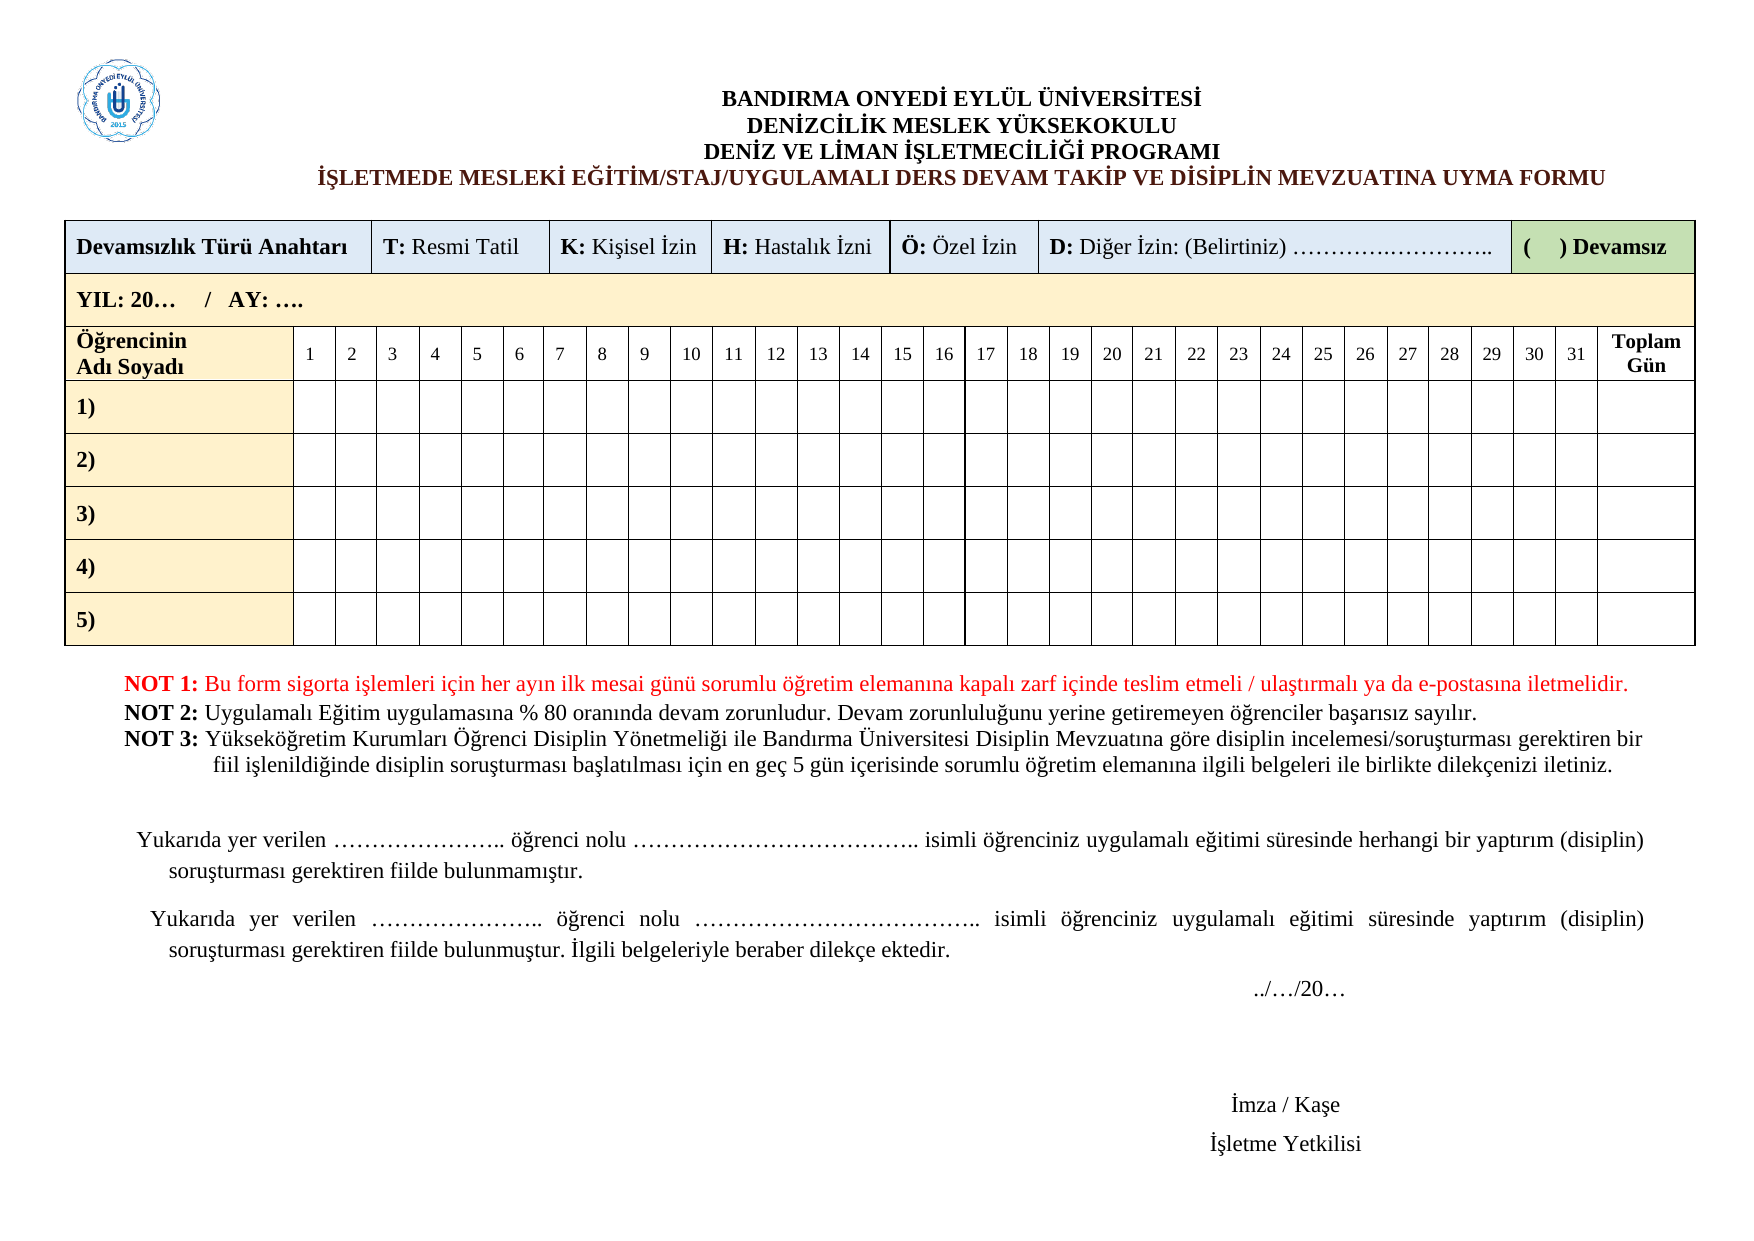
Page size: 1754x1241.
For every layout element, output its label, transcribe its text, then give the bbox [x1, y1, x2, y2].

table_cell [420, 487, 461, 539]
table_cell 14 [840, 327, 881, 379]
table_cell [1388, 593, 1428, 645]
table_cell 21 [1133, 327, 1175, 379]
table_cell [587, 434, 628, 486]
table_cell [1345, 434, 1387, 486]
table_cell [1303, 487, 1344, 539]
table_cell [1218, 593, 1260, 645]
table_cell [840, 434, 881, 486]
table_cell [1133, 487, 1175, 539]
table_cell [377, 381, 419, 433]
table_cell [1429, 381, 1471, 433]
table_cell [504, 487, 543, 539]
table_cell [1388, 540, 1428, 592]
table_cell [756, 434, 797, 486]
table_cell [504, 434, 543, 486]
table_cell [1472, 540, 1513, 592]
table_cell [587, 540, 628, 592]
table_cell [966, 540, 1007, 592]
table_cell [756, 381, 797, 433]
table_cell Toplam Gün [1598, 327, 1694, 379]
table_cell [671, 487, 712, 539]
table_cell [756, 540, 797, 592]
table_cell [504, 381, 543, 433]
table_cell [966, 593, 1007, 645]
table_cell [544, 593, 586, 645]
table_cell [1092, 434, 1132, 486]
table_cell 25 [1303, 327, 1344, 379]
table_cell [504, 593, 543, 645]
table_cell [713, 381, 755, 433]
table_cell [629, 381, 670, 433]
table_cell [1345, 381, 1387, 433]
table_cell [336, 540, 376, 592]
table_cell [1050, 540, 1091, 592]
table_cell [1008, 540, 1049, 592]
table_cell [1598, 381, 1694, 433]
table_cell [798, 434, 839, 486]
table_cell [462, 381, 503, 433]
table_cell 22 [1176, 327, 1217, 379]
table_cell 4 [420, 327, 461, 379]
table_cell [1345, 540, 1387, 592]
table_cell [1133, 540, 1175, 592]
table_cell [1176, 434, 1217, 486]
table_cell [840, 381, 881, 433]
table_cell Devamsızlık Türü Anahtarı [66, 221, 371, 273]
table_cell D: Diğer İzin: (Belirtiniz) ………….………….. [1039, 221, 1511, 273]
table_cell 13 [798, 327, 839, 379]
table_cell [1176, 593, 1217, 645]
table_cell K: Kişisel İzin [550, 221, 711, 273]
table_cell 19 [1050, 327, 1091, 379]
table_cell [1092, 593, 1132, 645]
table_cell [294, 487, 335, 539]
table_cell [587, 593, 628, 645]
table_cell [798, 487, 839, 539]
table_cell [1429, 540, 1471, 592]
list  Yukarıda yer verilen ………………….. öğrenci nolu ……………………………….. isimli öğrenciniz uygulamalı eğitimi süresinde yaptırım (disiplin) soruşturması gerektiren fiilde bulunmuştur. İlgili belgeleriyle beraber dilekçe ektedir. [94, 883, 1645, 962]
table_cell [840, 487, 881, 539]
text İşletme Yetkilisi [802, 1130, 1695, 1157]
table_cell [924, 434, 964, 486]
text NOT 2: Uygulamalı Eğitim uygulamasına % 80 oranında devam zorunludur. Devam zorunluluğunu yerine getiremeyen öğrenciler başarısız sayılır. [124, 699, 1645, 725]
table_cell [966, 434, 1007, 486]
table_cell 3 [377, 327, 419, 379]
table_cell 5 [462, 327, 503, 379]
table_cell [1556, 593, 1597, 645]
table_cell [1598, 434, 1694, 486]
table_cell [1429, 593, 1471, 645]
table_cell [882, 381, 923, 433]
table_cell 15 [882, 327, 923, 379]
table_cell [294, 381, 335, 433]
table_cell [336, 381, 376, 433]
table_cell [336, 487, 376, 539]
text ../…/20… [802, 975, 1695, 1001]
table_cell [1514, 593, 1555, 645]
table_cell [1261, 487, 1302, 539]
table_cell [1176, 540, 1217, 592]
table_cell 17 [966, 327, 1007, 379]
table_cell [1133, 434, 1175, 486]
table_cell [1514, 540, 1555, 592]
table_cell [1176, 487, 1217, 539]
table_cell [798, 381, 839, 433]
table_cell 26 [1345, 327, 1387, 379]
table_cell [713, 593, 755, 645]
table_cell [1556, 381, 1597, 433]
table_cell [462, 434, 503, 486]
table_cell [629, 434, 670, 486]
table_cell 5) [66, 593, 293, 645]
table_cell [756, 593, 797, 645]
table_cell [294, 540, 335, 592]
table_cell [1345, 487, 1387, 539]
table_cell [629, 487, 670, 539]
table_cell [924, 487, 964, 539]
table_cell [462, 487, 503, 539]
table_cell [1556, 540, 1597, 592]
table_cell 6 [504, 327, 543, 379]
table_cell [1388, 487, 1428, 539]
table_cell [1008, 381, 1049, 433]
table_cell [1261, 434, 1302, 486]
table_cell [1008, 593, 1049, 645]
table_cell [544, 434, 586, 486]
table_cell [966, 487, 1007, 539]
table_cell 24 [1261, 327, 1302, 379]
table_cell YIL: 20… / AY: …. [66, 274, 1694, 326]
table_cell [882, 434, 923, 486]
table_cell [1050, 434, 1091, 486]
table_cell [1218, 487, 1260, 539]
table_cell [1429, 487, 1471, 539]
table_cell [1303, 434, 1344, 486]
table_cell [1472, 381, 1513, 433]
table_cell [587, 487, 628, 539]
table_cell 18 [1008, 327, 1049, 379]
text İmza / Kaşe [802, 1091, 1695, 1118]
table_cell 7 [544, 327, 586, 379]
table_cell [544, 487, 586, 539]
table_cell [1008, 434, 1049, 486]
table_cell [629, 593, 670, 645]
table_cell [924, 381, 964, 433]
table_cell [1514, 434, 1555, 486]
table_cell 30 [1514, 327, 1555, 379]
table_cell [756, 487, 797, 539]
table_cell 29 [1472, 327, 1513, 379]
table_cell [377, 487, 419, 539]
table_cell [1303, 593, 1344, 645]
table_cell [798, 593, 839, 645]
table_cell H: Hastalık İzni [712, 221, 889, 273]
list  Yukarıda yer verilen ………………….. öğrenci nolu ……………………………….. isimli öğrenciniz uygulamalı eğitimi süresinde herhangi bir yaptırım (disiplin) soruşturması gerektiren fiilde bulunmamıştır. [94, 804, 1645, 883]
table_cell 16 [924, 327, 964, 379]
table_cell [924, 593, 964, 645]
table_cell [671, 381, 712, 433]
table_cell [1092, 487, 1132, 539]
table_cell 31 [1556, 327, 1597, 379]
table_cell ( ) Devamsız [1512, 221, 1694, 273]
table_cell [1092, 540, 1132, 592]
table_cell 8 [587, 327, 628, 379]
table_cell [966, 381, 1007, 433]
table_cell [713, 434, 755, 486]
table_cell [798, 540, 839, 592]
table_cell [1303, 540, 1344, 592]
table_cell [924, 540, 964, 592]
table_cell 11 [713, 327, 755, 379]
table_cell Öğrencinin Adı Soyadı [66, 327, 293, 379]
text NOT 1: Bu form sigorta işlemleri için her ayın ilk mesai günü sorumlu öğretim elemanına kapalı zarf içinde teslim etmeli / ulaştırmalı ya da e-postasına iletmelidir. [124, 670, 1695, 697]
table_header [65, 59, 245, 219]
table_cell [629, 540, 670, 592]
picture [76, 59, 161, 143]
table_cell [336, 593, 376, 645]
table_cell [1472, 487, 1513, 539]
table_cell 10 [671, 327, 712, 379]
table_cell [1472, 434, 1513, 486]
table_cell 27 [1388, 327, 1428, 379]
table_cell [1345, 593, 1387, 645]
table_cell 23 [1218, 327, 1260, 379]
table_cell [420, 593, 461, 645]
table_cell [840, 593, 881, 645]
table_cell [1514, 487, 1555, 539]
table_cell 1) [66, 381, 293, 433]
table_header BANDIRMA ONYEDİ EYLÜL ÜNİVERSİTESİ DENİZCİLİK MESLEK YÜKSEKOKULU DENİZ VE LİMAN İŞLETMECİLİĞİ PROGRAMI İŞLETMEDE MESLEKİ EĞİTİM/STAJ/UYGULAMALI DERS DEVAM TAKİP VE DİSİPLİN MEVZUATINA UYMA FORMU [245, 59, 1695, 219]
table_cell [544, 381, 586, 433]
table_cell [1176, 381, 1217, 433]
table_cell [420, 540, 461, 592]
table_cell [840, 540, 881, 592]
table_cell [504, 540, 543, 592]
table_cell [1261, 540, 1302, 592]
table_cell [1303, 381, 1344, 433]
table_cell [1218, 540, 1260, 592]
table_cell [587, 381, 628, 433]
table_cell [462, 593, 503, 645]
table_cell 2 [336, 327, 376, 379]
table_cell 9 [629, 327, 670, 379]
table_cell [544, 540, 586, 592]
table_cell 3) [66, 487, 293, 539]
table_cell [882, 593, 923, 645]
table_cell [294, 434, 335, 486]
table_cell [1218, 381, 1260, 433]
table_cell [1133, 593, 1175, 645]
table_cell [882, 487, 923, 539]
table_cell [294, 593, 335, 645]
table_cell [713, 540, 755, 592]
table_cell [882, 540, 923, 592]
table_cell [1050, 487, 1091, 539]
table_cell [377, 540, 419, 592]
table_cell [1261, 381, 1302, 433]
table_cell [420, 434, 461, 486]
table_cell [1598, 593, 1694, 645]
table_cell [671, 434, 712, 486]
table_cell 20 [1092, 327, 1132, 379]
table_cell 2) [66, 434, 293, 486]
table_cell [377, 593, 419, 645]
table_cell [1092, 381, 1132, 433]
table_cell [336, 434, 376, 486]
table_cell [1514, 381, 1555, 433]
table_cell [713, 487, 755, 539]
table_cell [1133, 381, 1175, 433]
table_cell T: Resmi Tatil [372, 221, 549, 273]
table_cell 4) [66, 540, 293, 592]
table_cell [1050, 381, 1091, 433]
table_cell [377, 434, 419, 486]
table_cell [1598, 540, 1694, 592]
table_cell [1050, 593, 1091, 645]
table_cell [1598, 487, 1694, 539]
table_cell 12 [756, 327, 797, 379]
table_cell [1388, 381, 1428, 433]
table_cell [1429, 434, 1471, 486]
table_cell [1472, 593, 1513, 645]
table_cell [1556, 487, 1597, 539]
table_cell [1556, 434, 1597, 486]
table_cell 1 [294, 327, 335, 379]
table_cell Ö: Özel İzin [891, 221, 1038, 273]
table_cell [462, 540, 503, 592]
text NOT 3: Yükseköğretim Kurumları Öğrenci Disiplin Yönetmeliği ile Bandırma Üniversitesi Disiplin Mevzuatına göre disiplin incelemesi/soruşturması gerektiren bir fiil işlenildiğinde disiplin soruşturması başlatılması için en geç 5 gün içerisinde sorumlu öğretim elemanına ilgili belgeleri ile birlikte dilekçenizi iletiniz. [124, 725, 1645, 778]
table_cell [671, 540, 712, 592]
table_cell 28 [1429, 327, 1471, 379]
table_cell [420, 381, 461, 433]
table_cell [1008, 487, 1049, 539]
table_cell [1218, 434, 1260, 486]
table_cell [1388, 434, 1428, 486]
table_cell [671, 593, 712, 645]
table_cell [1261, 593, 1302, 645]
